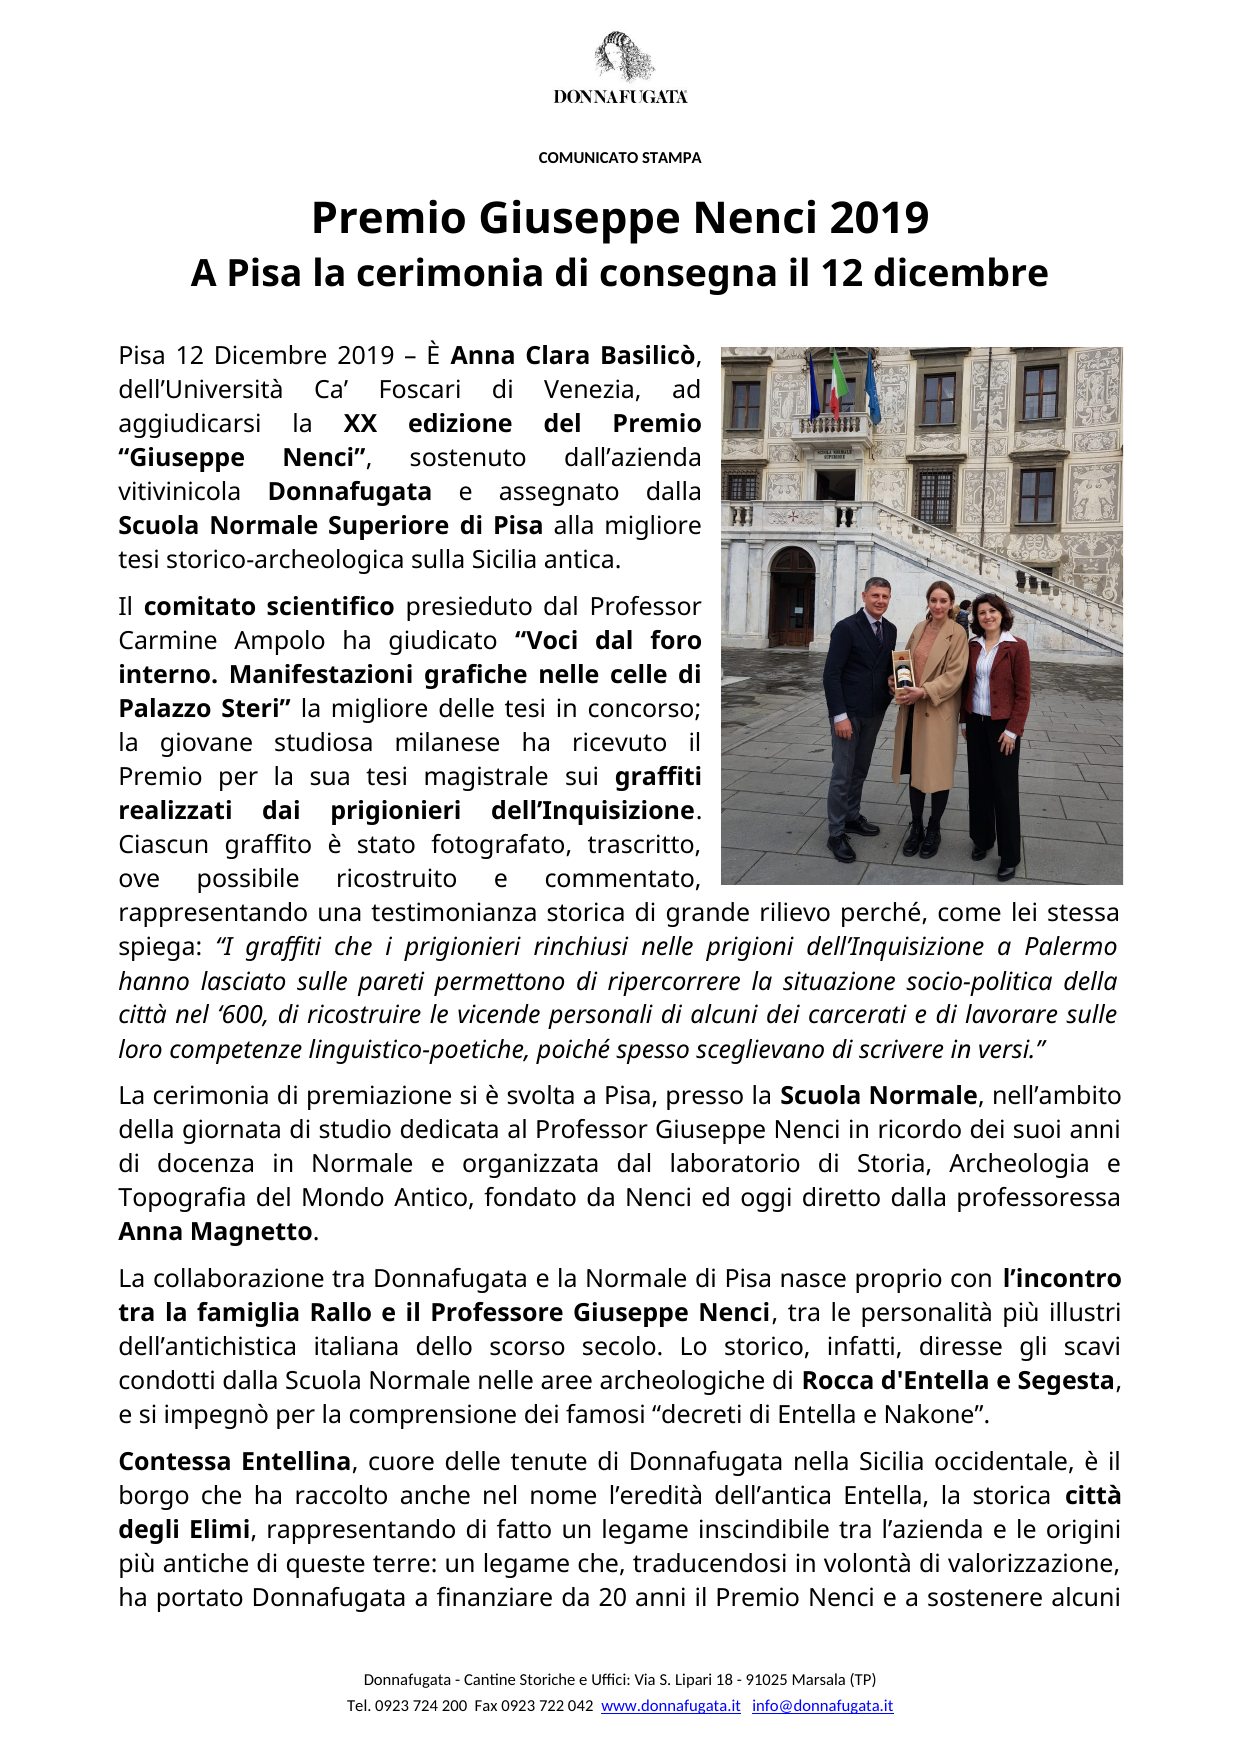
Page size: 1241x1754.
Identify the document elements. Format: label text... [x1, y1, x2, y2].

text Pisa 12 Dicembre 2019 – È Anna Clara Basilicò, dell’Università Ca’ Foscari di Venezia, ad aggiudicarsi la XX edizione del Premio “Giuseppe Nenci”, sostenuto dall’azienda vitivinicola Donnafugata e assegnato dalla Scuola Normale Superiore di Pisa alla migliore tesi storico-archeologica sulla Sicilia antica. [118, 337, 1122, 576]
text La collaborazione tra Donnafugata e la Normale di Pisa nasce proprio con l’incontro tra la famiglia Rallo e il Professore Giuseppe Nenci, tra le personalità più illustri dell’antichistica italiana dello scorso secolo. Lo storico, infatti, diresse gli scavi condotti dalla Scuola Normale nelle aree archeologiche di Rocca d'Entella e Segesta, e si impegnò per la comprensione dei famosi “decreti di Entella e Nakone”. [118, 1261, 1122, 1431]
picture [721, 347, 1124, 885]
text La cerimonia di premiazione si è svolta a Pisa, presso la Scuola Normale, nell’ambito della giornata di studio dedicata al Professor Giuseppe Nenci in ricordo dei suoi anni di docenza in Normale e organizzata dal laboratorio di Storia, Archeologia e Topografia del Mondo Antico, fondato da Nenci ed oggi diretto dalla professoressa Anna Magnetto. [118, 1078, 1122, 1248]
text Il comitato scientifico presieduto dal Professor Carmine Ampolo ha giudicato “Voci dal foro interno. Manifestazioni grafiche nelle celle di Palazzo Steri” la migliore delle tesi in concorso; la giovane studiosa milanese ha ricevuto il Premio per la sua tesi magistrale sui graffiti realizzati dai prigionieri dell’Inquisizione. Ciascun graffito è stato fotografato, trascritto, ove possibile ricostruito e commentato, rappresentando una testimonianza storica di grande rilievo perché, come lei stessa spiega: “I graffiti che i prigionieri rinchiusi nelle prigioni dell’Inquisizione a Palermo hanno lasciato sulle pareti permettono di ripercorrere la situazione socio-politica della città nel ‘600, di ricostruire le vicende personali di alcuni dei carcerati e di lavorare sulle loro competenze linguistico-poetiche, poiché spesso sceglievano di scrivere in versi.” [118, 588, 1122, 1065]
text A Pisa la cerimonia di consegna il 12 dicembre [118, 247, 1122, 298]
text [118, 1443, 1122, 1614]
text COMUNICATO STAMPA [118, 148, 1122, 168]
text Premio Giuseppe Nenci 2019 [118, 187, 1122, 247]
